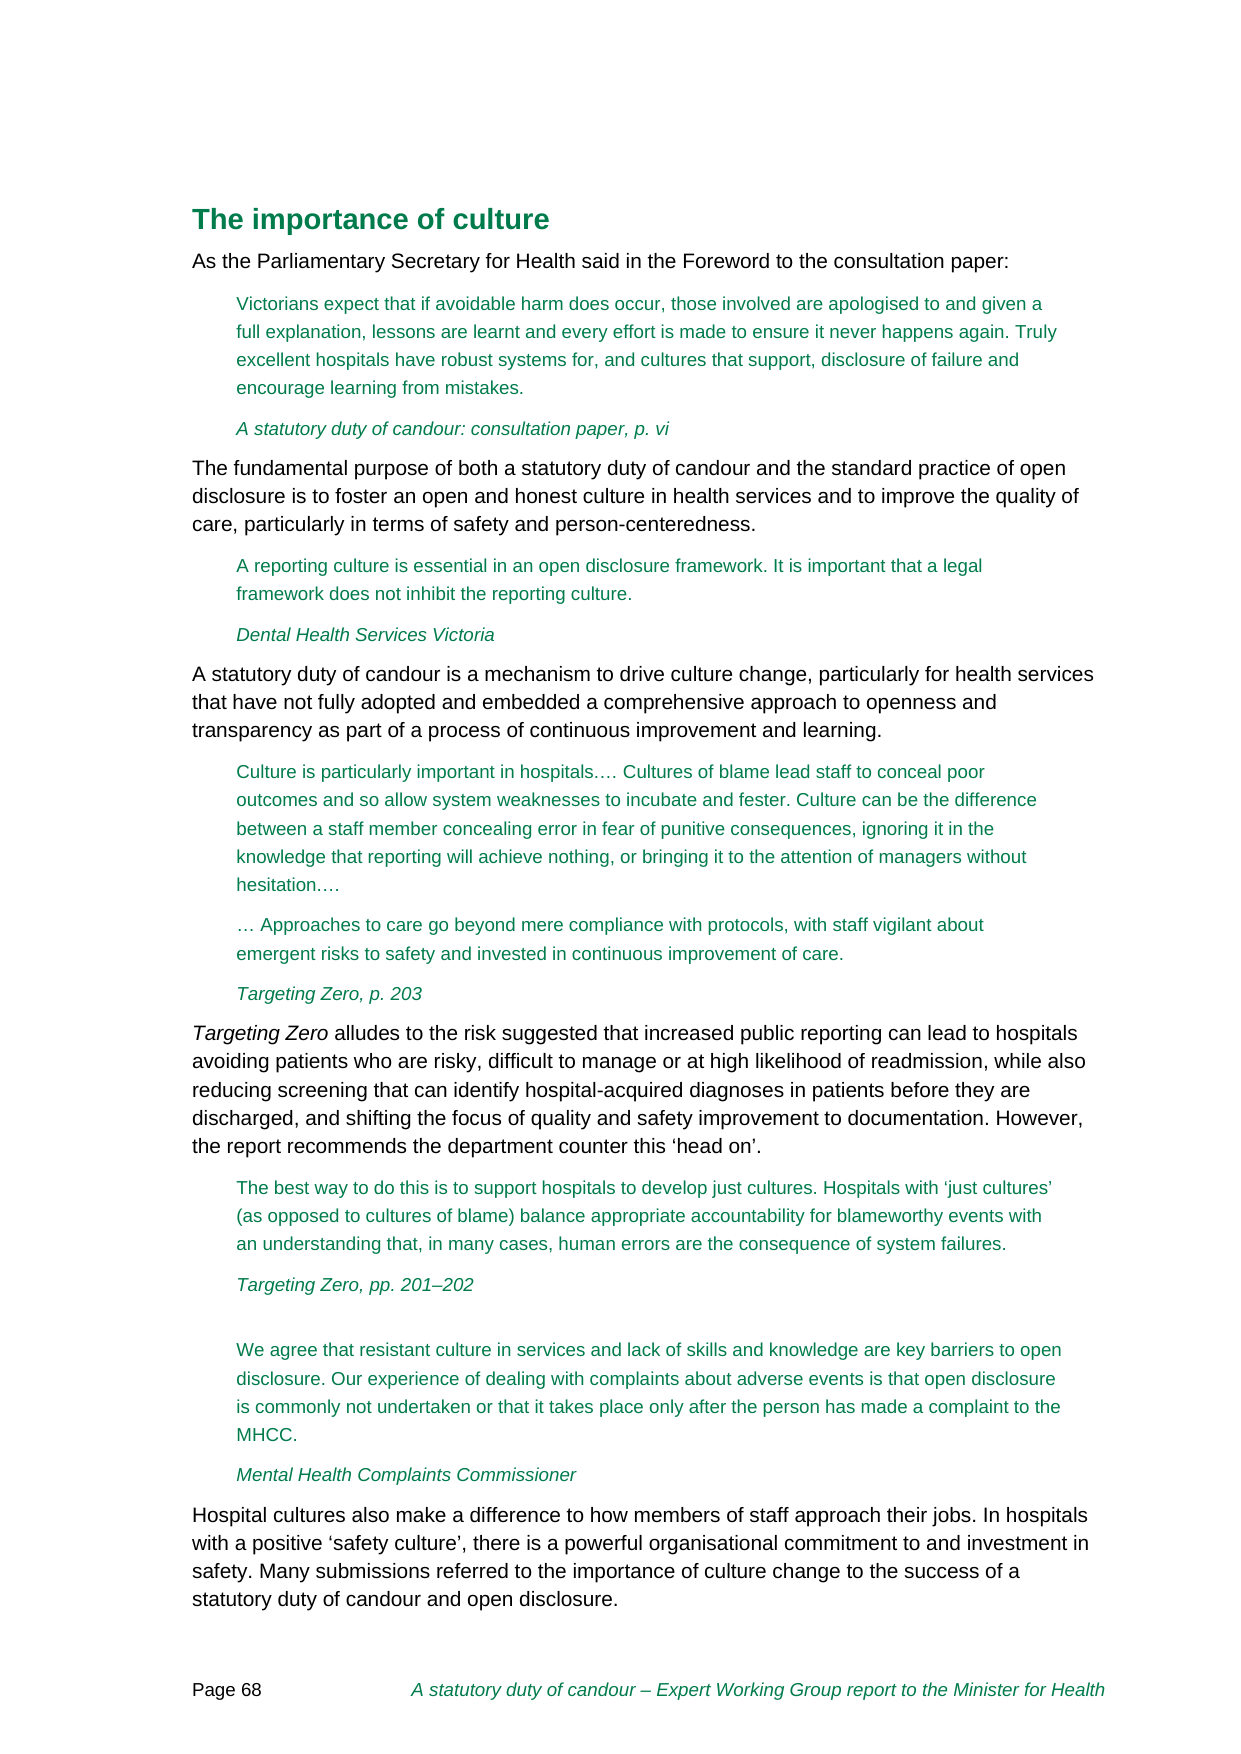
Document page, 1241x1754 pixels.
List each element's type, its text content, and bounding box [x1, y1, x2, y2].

text Targeting Zero, pp. 201–202 [236, 1267, 1063, 1295]
text The best way to do this is to support hospitals to develop just cultures. Hospitals with ‘just cultures’ (as opposed to cultures of blame) balance appropriate accountability for blameworthy events with an understanding that, in many cases, human errors are the consequence of system failures. [236, 1170, 1063, 1254]
text We agree that resistant culture in services and lack of skills and knowledge are key barriers to open disclosure. Our experience of dealing with complaints about adverse events is that open disclosure is commonly not undertaken or that it takes place only after the person has made a complaint to the MHCC. [236, 1333, 1063, 1445]
text Hospital cultures also make a difference to how members of staff approach their jobs. In hospitals with a positive ‘safety culture’, there is a powerful organisational commitment to and investment in safety. Many submissions referred to the importance of culture change to the success of a statutory duty of candour and open disclosure. [192, 1498, 1104, 1611]
text Victorians expect that if avoidable harm does occur, those involved are apologised to and given a full explanation, lessons are learnt and every effort is made to ensure it never happens again. Truly excellent hospitals have robust systems for, and cultures that support, disclosure of failure and encourage learning from mistakes. [236, 286, 1063, 398]
text Targeting Zero, p. 203 [236, 976, 1063, 1004]
text A reporting culture is essential in an open disclosure framework. It is important that a legal framework does not inhibit the reporting culture. [236, 548, 1063, 604]
text Dental Health Services Victoria [236, 617, 1063, 645]
text Targeting Zero alludes to the risk suggested that increased public reporting can lead to hospitals avoiding patients who are risky, difficult to manage or at high likelihood of readmission, while also reducing screening that can identify hospital-acquired diagnoses in patients before they are discharged, and shifting the focus of quality and safety improvement to documentation. However, the report recommends the department counter this ‘head on’. [192, 1017, 1104, 1158]
text The fundamental purpose of both a statutory duty of candour and the standard practice of open disclosure is to foster an open and honest culture in health services and to improve the quality of care, particularly in terms of safety and person-centeredness. [192, 451, 1104, 536]
text … Approaches to care go beyond mere compliance with protocols, with staff vigilant about emergent risks to safety and invested in continuous improvement of care. [236, 908, 1063, 964]
text A statutory duty of candour: consultation paper, p. vi [236, 411, 1063, 439]
text Culture is particularly important in hospitals.… Cultures of blame lead staff to conceal poor outcomes and so allow system weaknesses to incubate and fester. Culture can be the difference between a staff member concealing error in fear of punitive consequences, ignoring it in the knowledge that reporting will achieve nothing, or bringing it to the attention of managers without hesitation.… [236, 754, 1063, 895]
text As the Parliamentary Secretary for Health said in the Foreword to the consultation paper: [192, 245, 1104, 273]
subtitle The importance of culture [192, 202, 1104, 236]
text A statutory duty of candour is a mechanism to drive culture change, particularly for health services that have not fully adopted and embedded a comprehensive approach to openness and transparency as part of a process of continuous improvement and learning. [192, 658, 1104, 742]
text Mental Health Complaints Commissioner [236, 1458, 1063, 1486]
